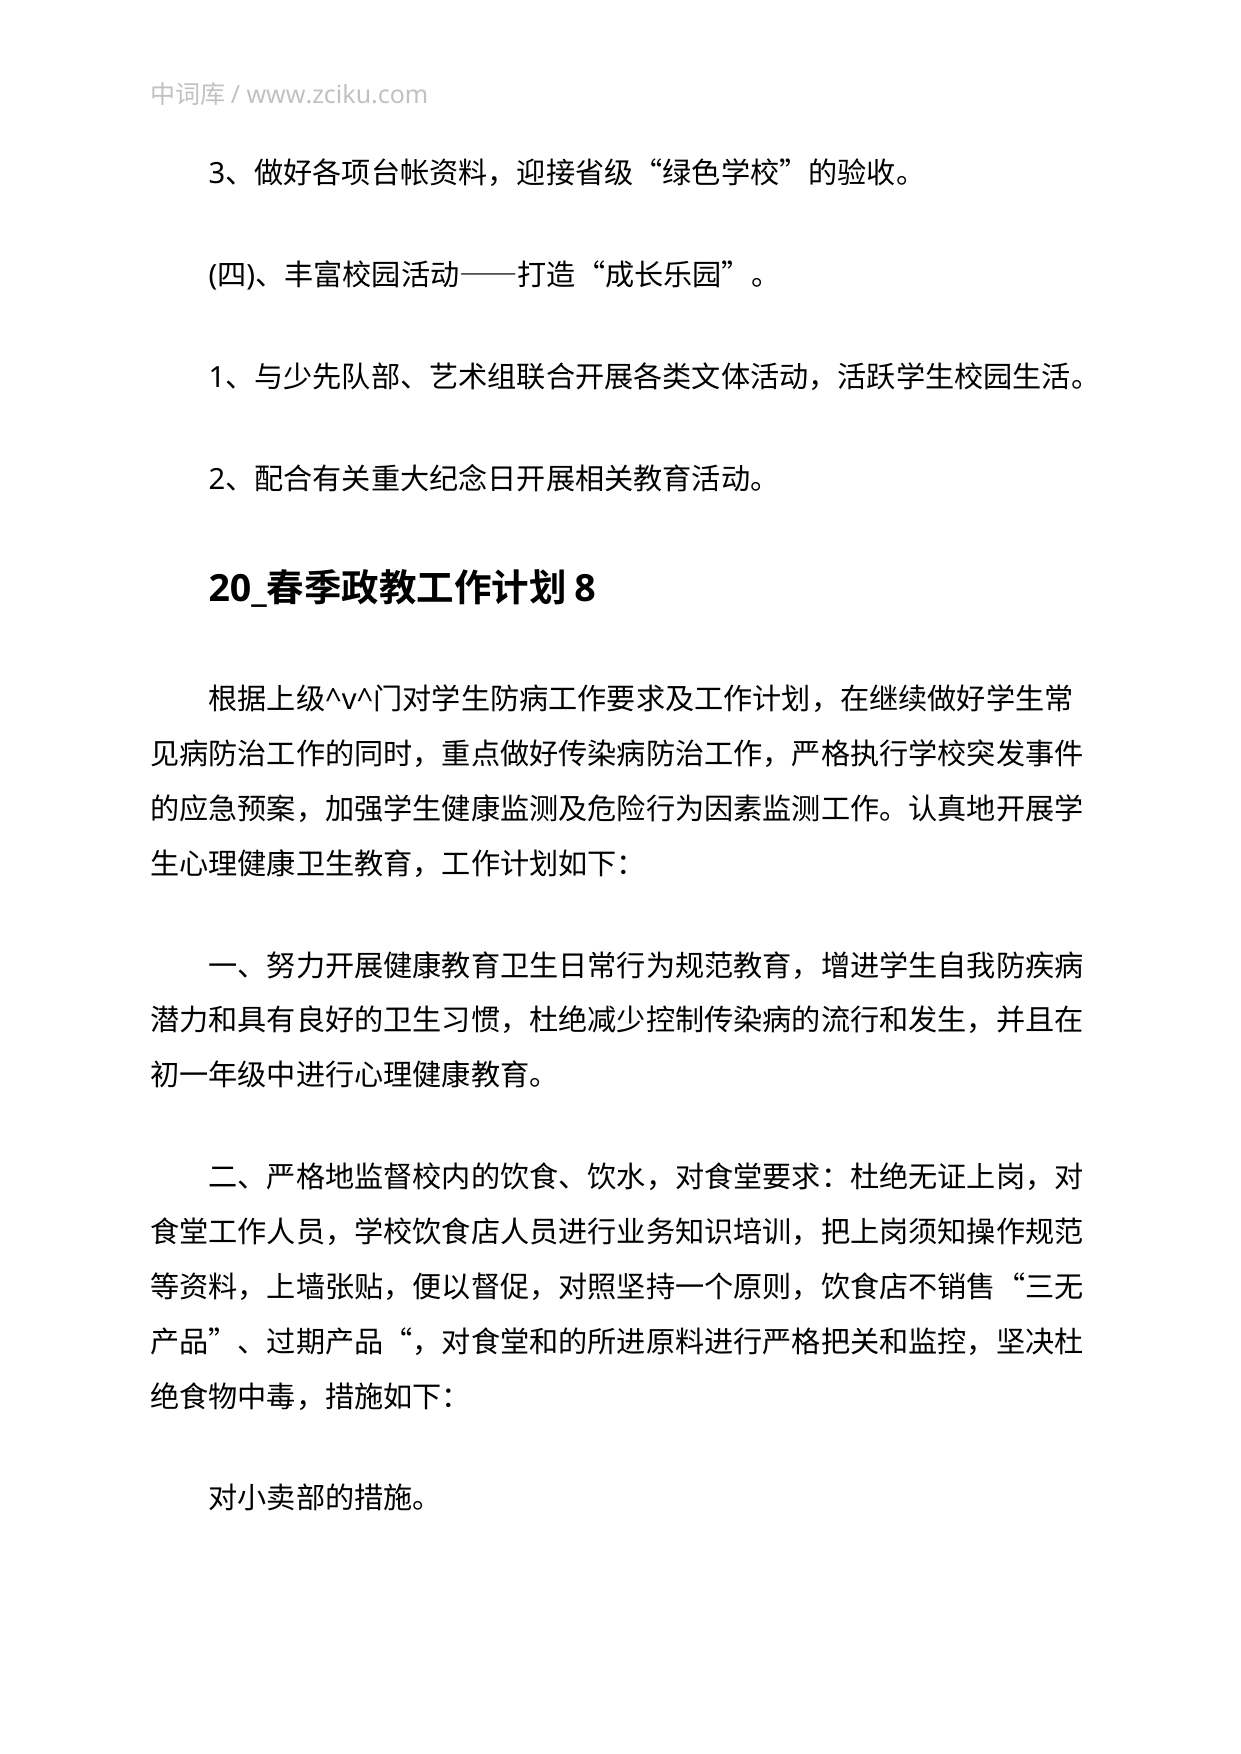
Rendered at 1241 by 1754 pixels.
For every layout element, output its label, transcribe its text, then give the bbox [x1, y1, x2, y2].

text 根据上级^v^门对学生防病工作要求及工作计划，在继续做好学生常见病防治工作的同时，重点做好传染病防治工作，严格执行学校突发事件的应急预案，加强学生健康监测及危险行为因素监测工作。认真地开展学生心理健康卫生教育，工作计划如下： [150, 676, 1090, 883]
text 二、严格地监督校内的饮食、饮水，对食堂要求：杜绝无证上岗，对食堂工作人员，学校饮食店人员进行业务知识培训，把上岗须知操作规范等资料，上墙张贴，便以督促，对照坚持一个原则，饮食店不销售“三无产品”、过期产品“，对食堂和的所进原料进行严格把关和监控，坚决杜绝食物中毒，措施如下： [150, 1154, 1090, 1416]
text 1、与少先队部、艺术组联合开展各类文体活动，活跃学生校园生活。 [150, 354, 1090, 396]
text 一、努力开展健康教育卫生日常行为规范教育，增进学生自我防疾病潜力和具有良好的卫生习惯，杜绝减少控制传染病的流行和发生，并且在初一年级中进行心理健康教育。 [150, 942, 1090, 1094]
text 20_春季政教工作计划8 [150, 558, 1090, 612]
text (四)、丰富校园活动——打造“成长乐园”。 [150, 252, 1090, 294]
text 2、配合有关重大纪念日开展相关教育活动。 [150, 456, 1090, 498]
text 对小卖部的措施。 [150, 1475, 1090, 1517]
text 3、做好各项台帐资料，迎接省级“绿色学校”的验收。 [150, 150, 1090, 192]
